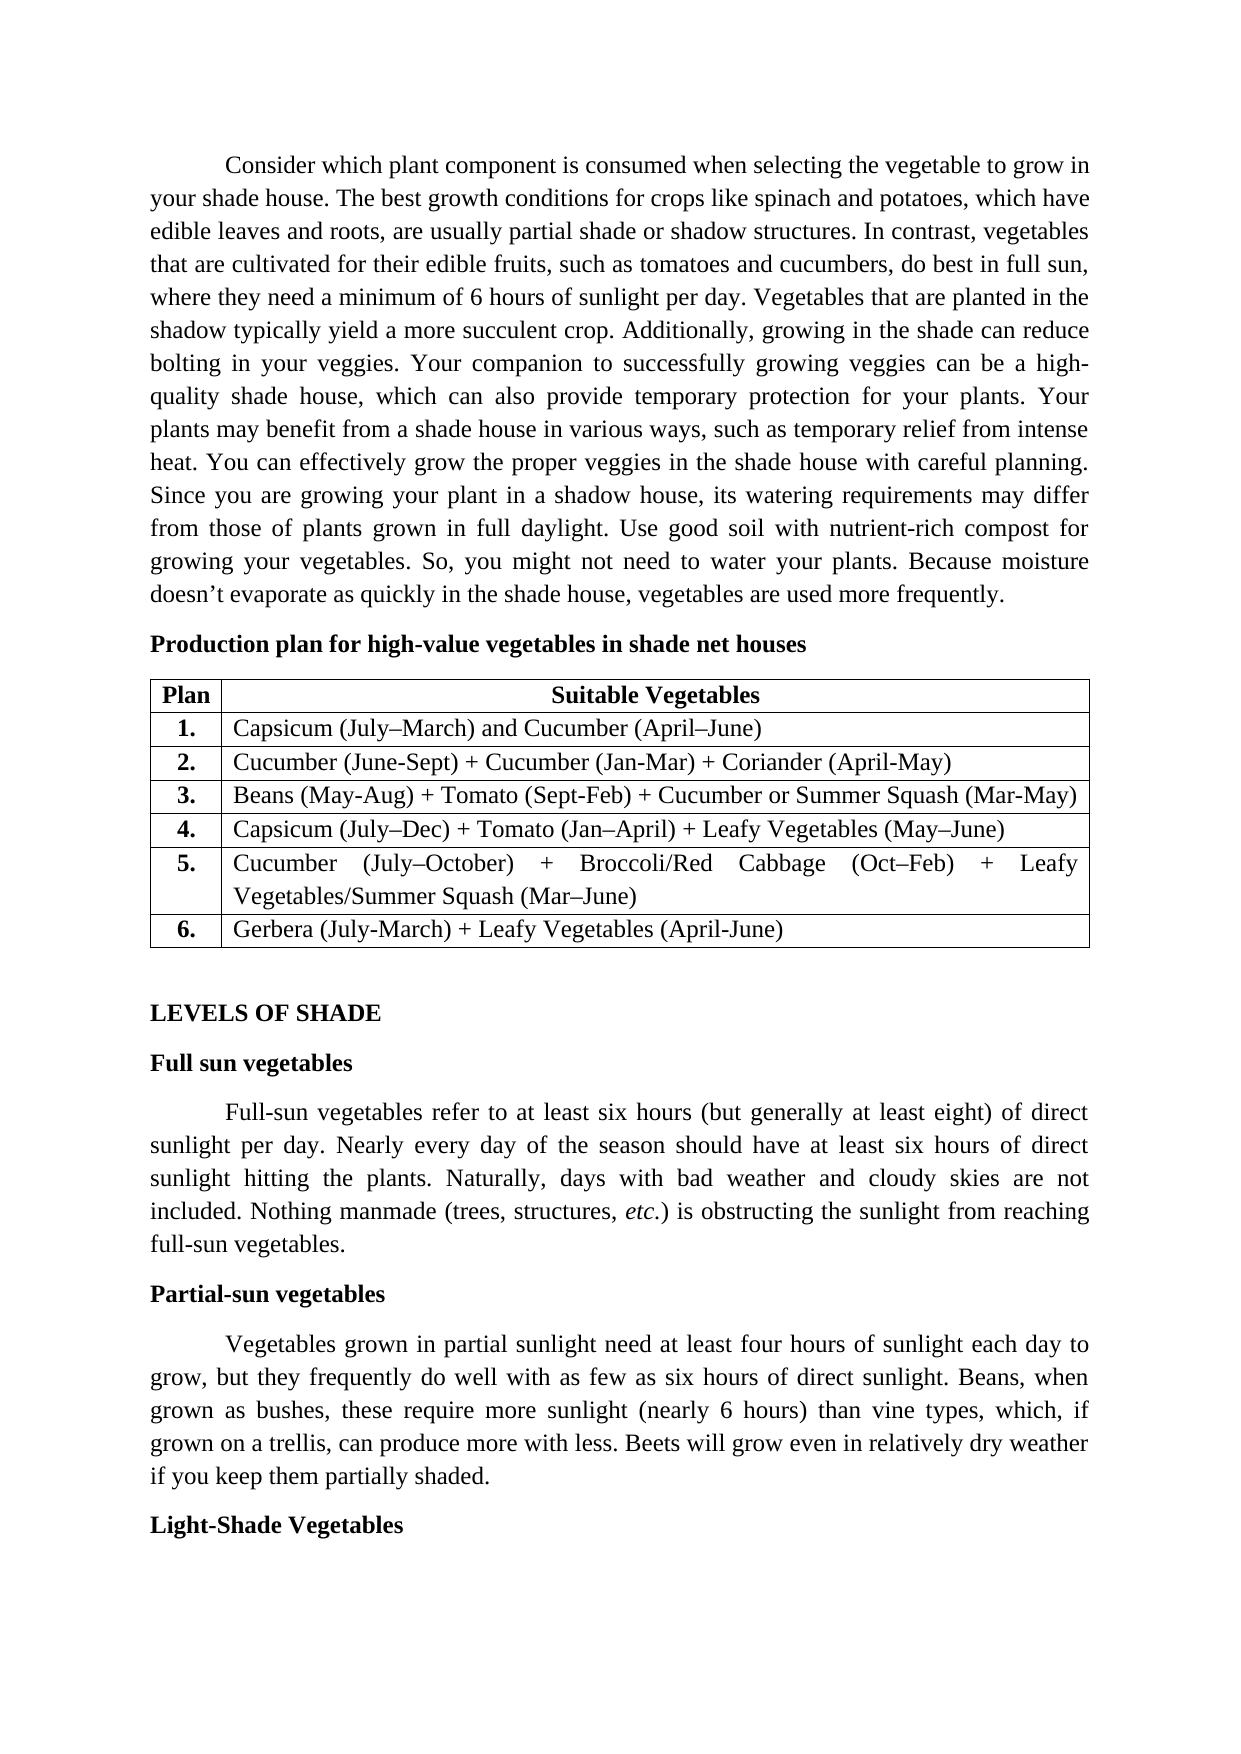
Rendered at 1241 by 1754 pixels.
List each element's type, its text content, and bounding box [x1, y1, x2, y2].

text Full-sun vegetables refer to at least six hours (but generally at least eight) of direct sunlight per day. Nearly every day of the season should have at least six hours of direct sunlight hitting the plants. Naturally, days with bad weather and cloudy skies are not included. Nothing manmade (trees, structures, etc.) is obstructing the sunlight from reaching full-sun vegetables. [150, 1097, 1090, 1258]
table_cell 2. [151, 747, 221, 779]
text Partial-sun vegetables [150, 1279, 1090, 1308]
table_cell 1. [151, 713, 221, 746]
table_header Suitable Vegetables [222, 680, 1089, 712]
table_cell 3. [151, 781, 221, 813]
text Full sun vegetables [150, 1048, 1090, 1076]
table_cell Capsicum (July–Dec) + Tomato (Jan–April) + Leafy Vegetables (May–June) [222, 814, 1089, 847]
text LEVELS OF SHADE [150, 998, 1090, 1027]
table_cell Capsicum (July–March) and Cucumber (April–June) [222, 713, 1089, 746]
text Consider which plant component is consumed when selecting the vegetable to grow in your shade house. The best growth conditions for crops like spinach and potatoes, which have edible leaves and roots, are usually partial shade or shadow structures. In contrast, vegetables that are cultivated for their edible fruits, such as tomatoes and cucumbers, do best in full sun, where they need a minimum of 6 hours of sunlight per day. Vegetables that are planted in the shadow typically yield a more succulent crop. Additionally, growing in the shade can reduce bolting in your veggies. Your companion to successfully growing veggies can be a high-quality shade house, which can also provide temporary protection for your plants. Your plants may benefit from a shade house in various ways, such as temporary relief from intense heat. You can effectively grow the proper veggies in the shade house with careful planning. Since you are growing your plant in a shadow house, its watering requirements may differ from those of plants grown in full daylight. Use good soil with nutrient-rich compost for growing your vegetables. So, you might not need to water your plants. Because moisture doesn’t evaporate as quickly in the shade house, vegetables are used more frequently. [150, 150, 1090, 608]
table_cell 5. [151, 848, 221, 913]
table_cell Cucumber (June-Sept) + Cucumber (Jan-Mar) + Coriander (April-May) [222, 747, 1089, 779]
table_cell 4. [151, 814, 221, 847]
table_cell 6. [151, 915, 221, 947]
text Production plan for high-value vegetables in shade net houses [150, 629, 1090, 658]
table_header Plan [151, 680, 221, 712]
table_cell Gerbera (July-March) + Leafy Vegetables (April-June) [222, 915, 1089, 947]
table_cell Cucumber (July–October) + Broccoli/Red Cabbage (Oct–Feb) + Leafy Vegetables/Summer Squash (Mar–June) [222, 848, 1089, 913]
table_cell Beans (May-Aug) + Tomato (Sept-Feb) + Cucumber or Summer Squash (Mar-May) [222, 781, 1089, 813]
text Vegetables grown in partial sunlight need at least four hours of sunlight each day to grow, but they frequently do well with as few as six hours of direct sunlight. Beans, when grown as bushes, these require more sunlight (nearly 6 hours) than vine types, which, if grown on a trellis, can produce more with less. Beets will grow even in relatively dry weather if you keep them partially shaded. [150, 1329, 1090, 1489]
text Light-Shade Vegetables [150, 1511, 1090, 1539]
